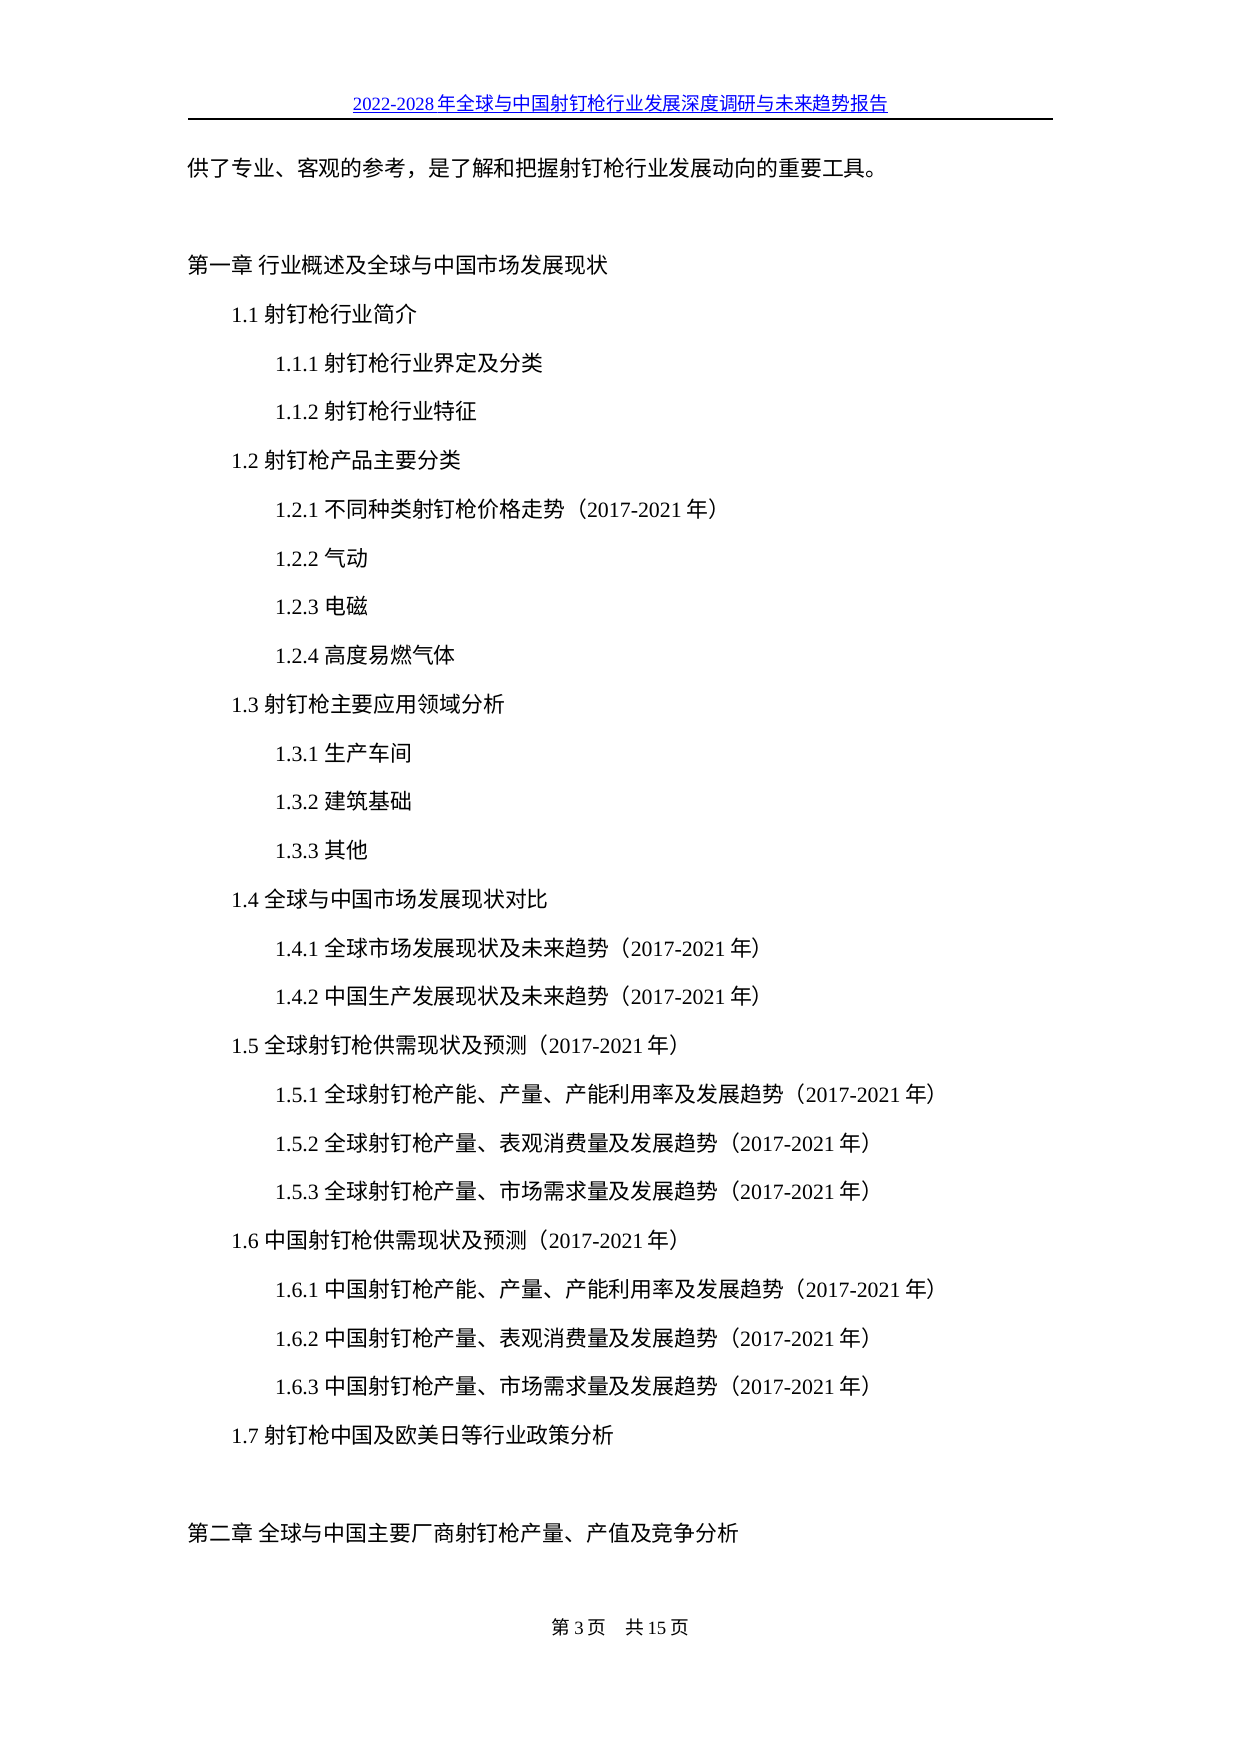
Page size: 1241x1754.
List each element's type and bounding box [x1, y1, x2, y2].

text [187, 150, 1053, 1548]
